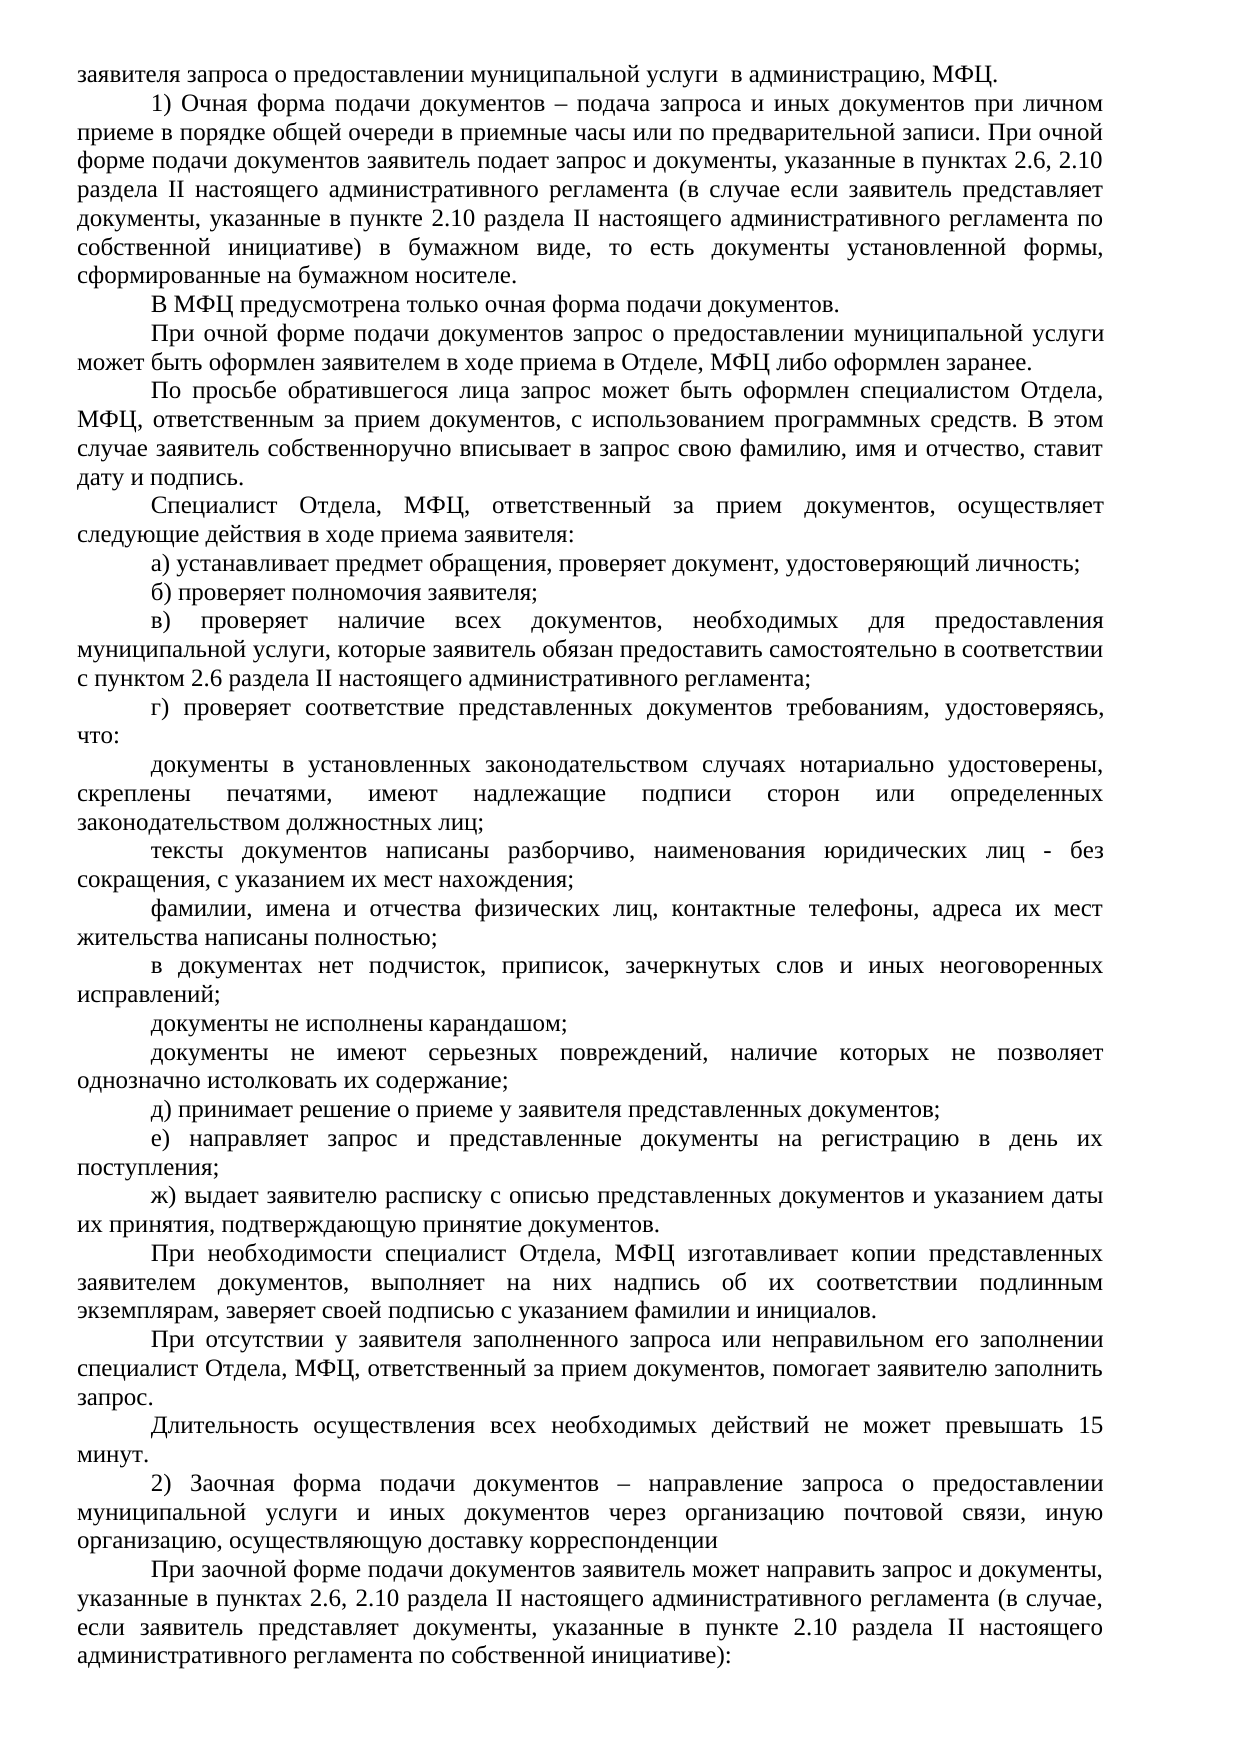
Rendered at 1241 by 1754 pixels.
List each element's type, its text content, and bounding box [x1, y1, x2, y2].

text При очной форме подачи документов запрос о предоставлении муниципальной услуги может быть оформлен заявителем в ходе приема в Отделе, МФЦ либо оформлен заранее. [77, 318, 1104, 375]
text 1) Очная форма подачи документов – подача запроса и иных документов при личном приеме в порядке общей очереди в приемные часы или по предварительной записи. При очной форме подачи документов заявитель подает запрос и документы, указанные в пунктах 2.6, 2.10 раздела II настоящего административного регламента (в случае если заявитель представляет документы, указанные в пункте 2.10 раздела II настоящего административного регламента по собственной инициативе) в бумажном виде, то есть документы установленной формы, сформированные на бумажном носителе. [77, 88, 1104, 289]
text При заочной форме подачи документов заявитель может направить запрос и документы, указанные в пунктах 2.6, 2.10 раздела II настоящего административного регламента (в случае, если заявитель представляет документы, указанные в пункте 2.10 раздела II настоящего административного регламента по собственной инициативе): [77, 1554, 1104, 1669]
text Длительность осуществления всех необходимых действий не может превышать 15 минут. [77, 1410, 1104, 1468]
text в документах нет подчисток, приписок, зачеркнутых слов и иных неоговоренных исправлений; [77, 950, 1104, 1008]
text фамилии, имена и отчества физических лиц, контактные телефоны, адреса их мест жительства написаны полностью; [77, 893, 1104, 950]
text По просьбе обратившегося лица запрос может быть оформлен специалистом Отдела, МФЦ, ответственным за прием документов, с использованием программных средств. В этом случае заявитель собственноручно вписывает в запрос свою фамилию, имя и отчество, ставит дату и подпись. [77, 375, 1104, 490]
text При необходимости специалист Отдела, МФЦ изготавливает копии представленных заявителем документов, выполняет на них надпись об их соответствии подлинным экземплярам, заверяет своей подписью с указанием фамилии и инициалов. [77, 1238, 1104, 1324]
text документы не имеют серьезных повреждений, наличие которых не позволяет однозначно истолковать их содержание; [77, 1037, 1104, 1094]
text тексты документов написаны разборчиво, наименования юридических лиц - без сокращения, с указанием их мест нахождения; [77, 835, 1104, 893]
text а) устанавливает предмет обращения, проверяет документ, удостоверяющий личность; [77, 548, 1104, 577]
text Специалист Отдела, МФЦ, ответственный за прием документов, осуществляет следующие действия в ходе приема заявителя: [77, 490, 1104, 548]
text документы не исполнены карандашом; [77, 1008, 1104, 1037]
text В МФЦ предусмотрена только очная форма подачи документов. [77, 289, 1104, 318]
text При отсутствии у заявителя заполненного запроса или неправильном его заполнении специалист Отдела, МФЦ, ответственный за прием документов, помогает заявителю заполнить запрос. [77, 1324, 1104, 1410]
text г) проверяет соответствие представленных документов требованиям, удостоверяясь, что: [77, 692, 1104, 749]
text б) проверяет полномочия заявителя; [77, 577, 1104, 605]
text документы в установленных законодательством случаях нотариально удостоверены, скреплены печатями, имеют надлежащие подписи сторон или определенных законодательством должностных лиц; [77, 749, 1104, 835]
text 2) Заочная форма подачи документов – направление запроса о предоставлении муниципальной услуги и иных документов через организацию почтовой связи, иную организацию, осуществляющую доставку корреспонденции [77, 1468, 1104, 1554]
text д) принимает решение о приеме у заявителя представленных документов; [77, 1094, 1104, 1123]
text е) направляет запрос и представленные документы на регистрацию в день их поступления; [77, 1123, 1104, 1180]
text в) проверяет наличие всех документов, необходимых для предоставления муниципальной услуги, которые заявитель обязан предоставить самостоятельно в соответствии с пунктом 2.6 раздела II настоящего административного регламента; [77, 605, 1104, 692]
text ж) выдает заявителю расписку с описью представленных документов и указанием даты их принятия, подтверждающую принятие документов. [77, 1180, 1104, 1238]
